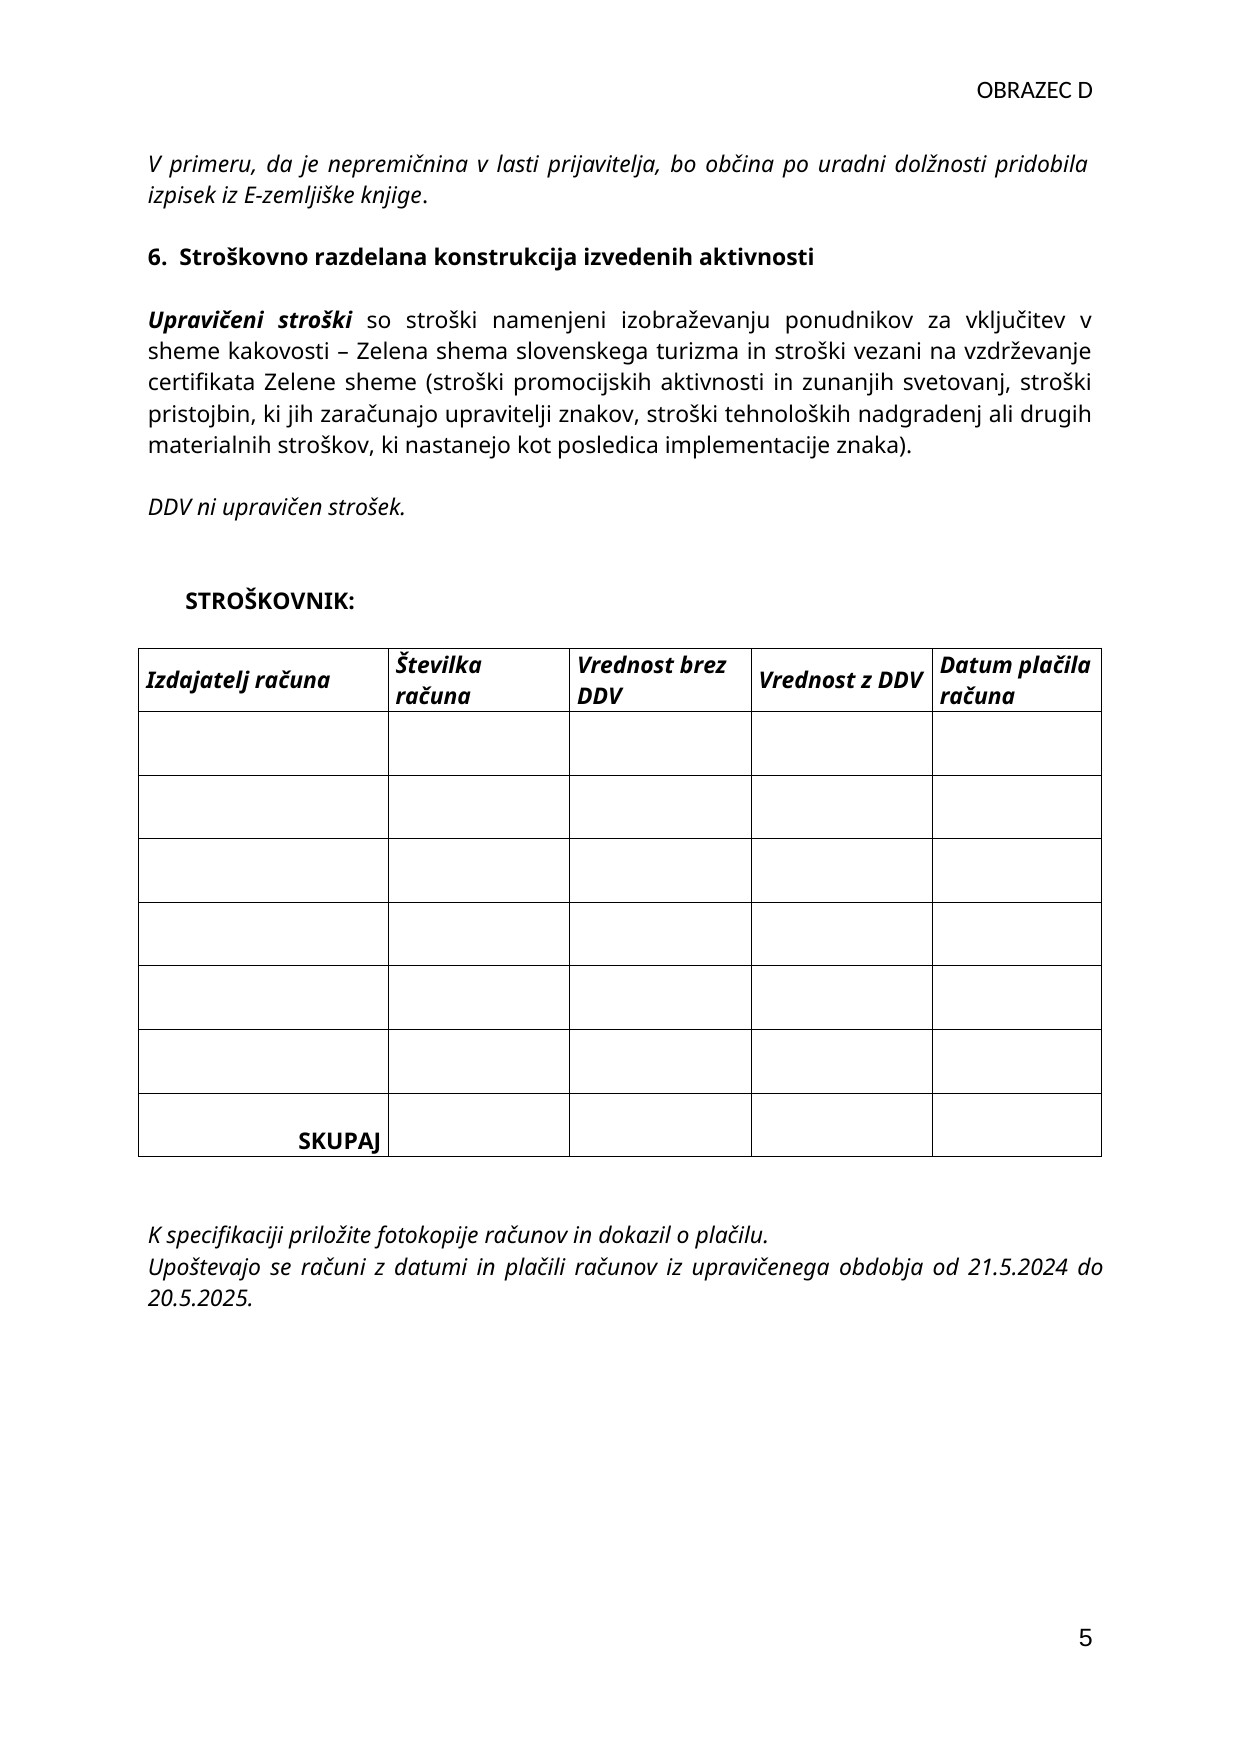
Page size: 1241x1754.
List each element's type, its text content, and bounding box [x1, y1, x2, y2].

table_cell [389, 1094, 569, 1156]
table_cell [139, 1030, 388, 1092]
table_cell [389, 966, 569, 1029]
table_header Datum plačila računa [933, 649, 1101, 711]
text Upoštevajo se računi z datumi in plačili računov iz upravičenega obdobja od 21.5.2024 do 20.5.2025. [148, 1251, 1107, 1313]
text Upravičeni stroški so stroški namenjeni izobraževanju ponudnikov za vključitev v sheme kakovosti – Zelena shema slovenskega turizma in stroški vezani na vzdrževanje certifikata Zelene sheme (stroški promocijskih aktivnosti in zunanjih svetovanj, stroški pristojbin, ki jih zaračunajo upravitelji znakov, stroški tehnoloških nadgradenj ali drugih materialnih stroškov, ki nastanejo kot posledica implementacije znaka). [148, 304, 1093, 460]
table_cell [139, 839, 388, 902]
text 6. Stroškovno razdelana konstrukcija izvedenih aktivnosti [148, 241, 1093, 273]
table_cell [389, 776, 569, 838]
text K specifikaciji priložite fotokopije računov in dokazil o plačilu. [148, 1219, 1093, 1251]
table_cell [570, 966, 751, 1029]
table_header Vrednost z DDV [752, 649, 932, 711]
table_cell [752, 776, 932, 838]
table_cell [933, 712, 1101, 775]
table_cell [570, 776, 751, 838]
table_cell [752, 903, 932, 965]
table_cell [570, 839, 751, 902]
table_cell [752, 1094, 932, 1156]
table_cell [752, 966, 932, 1029]
table_cell [752, 839, 932, 902]
table_header Izdajatelj računa [139, 649, 388, 711]
table_header Številka računa [389, 649, 569, 711]
table_header Vrednost brez DDV [570, 649, 751, 711]
text DDV ni upravičen strošek. [148, 491, 1093, 523]
table_cell [139, 903, 388, 965]
table_cell [570, 1030, 751, 1092]
text V primeru, da je nepremičnina v lasti prijavitelja, bo občina po uradni dolžnosti pridobila izpisek iz E-zemljiške knjige. [148, 148, 1093, 210]
table_cell [389, 903, 569, 965]
table_cell [570, 903, 751, 965]
table_cell [752, 712, 932, 775]
table_cell [933, 903, 1101, 965]
table_cell [933, 1030, 1101, 1092]
table_cell [933, 839, 1101, 902]
table_cell [933, 966, 1101, 1029]
table_cell [933, 1094, 1101, 1156]
table_cell [139, 776, 388, 838]
table_cell [389, 712, 569, 775]
table_cell [139, 712, 388, 775]
table_cell [570, 1094, 751, 1156]
table_cell [752, 1030, 932, 1092]
table_cell [570, 712, 751, 775]
table_cell SKUPAJ [139, 1094, 388, 1156]
text STROŠKOVNIK: [185, 585, 1093, 616]
table_cell [933, 776, 1101, 838]
table_cell [139, 966, 388, 1029]
table_cell [389, 839, 569, 902]
table_cell [389, 1030, 569, 1092]
